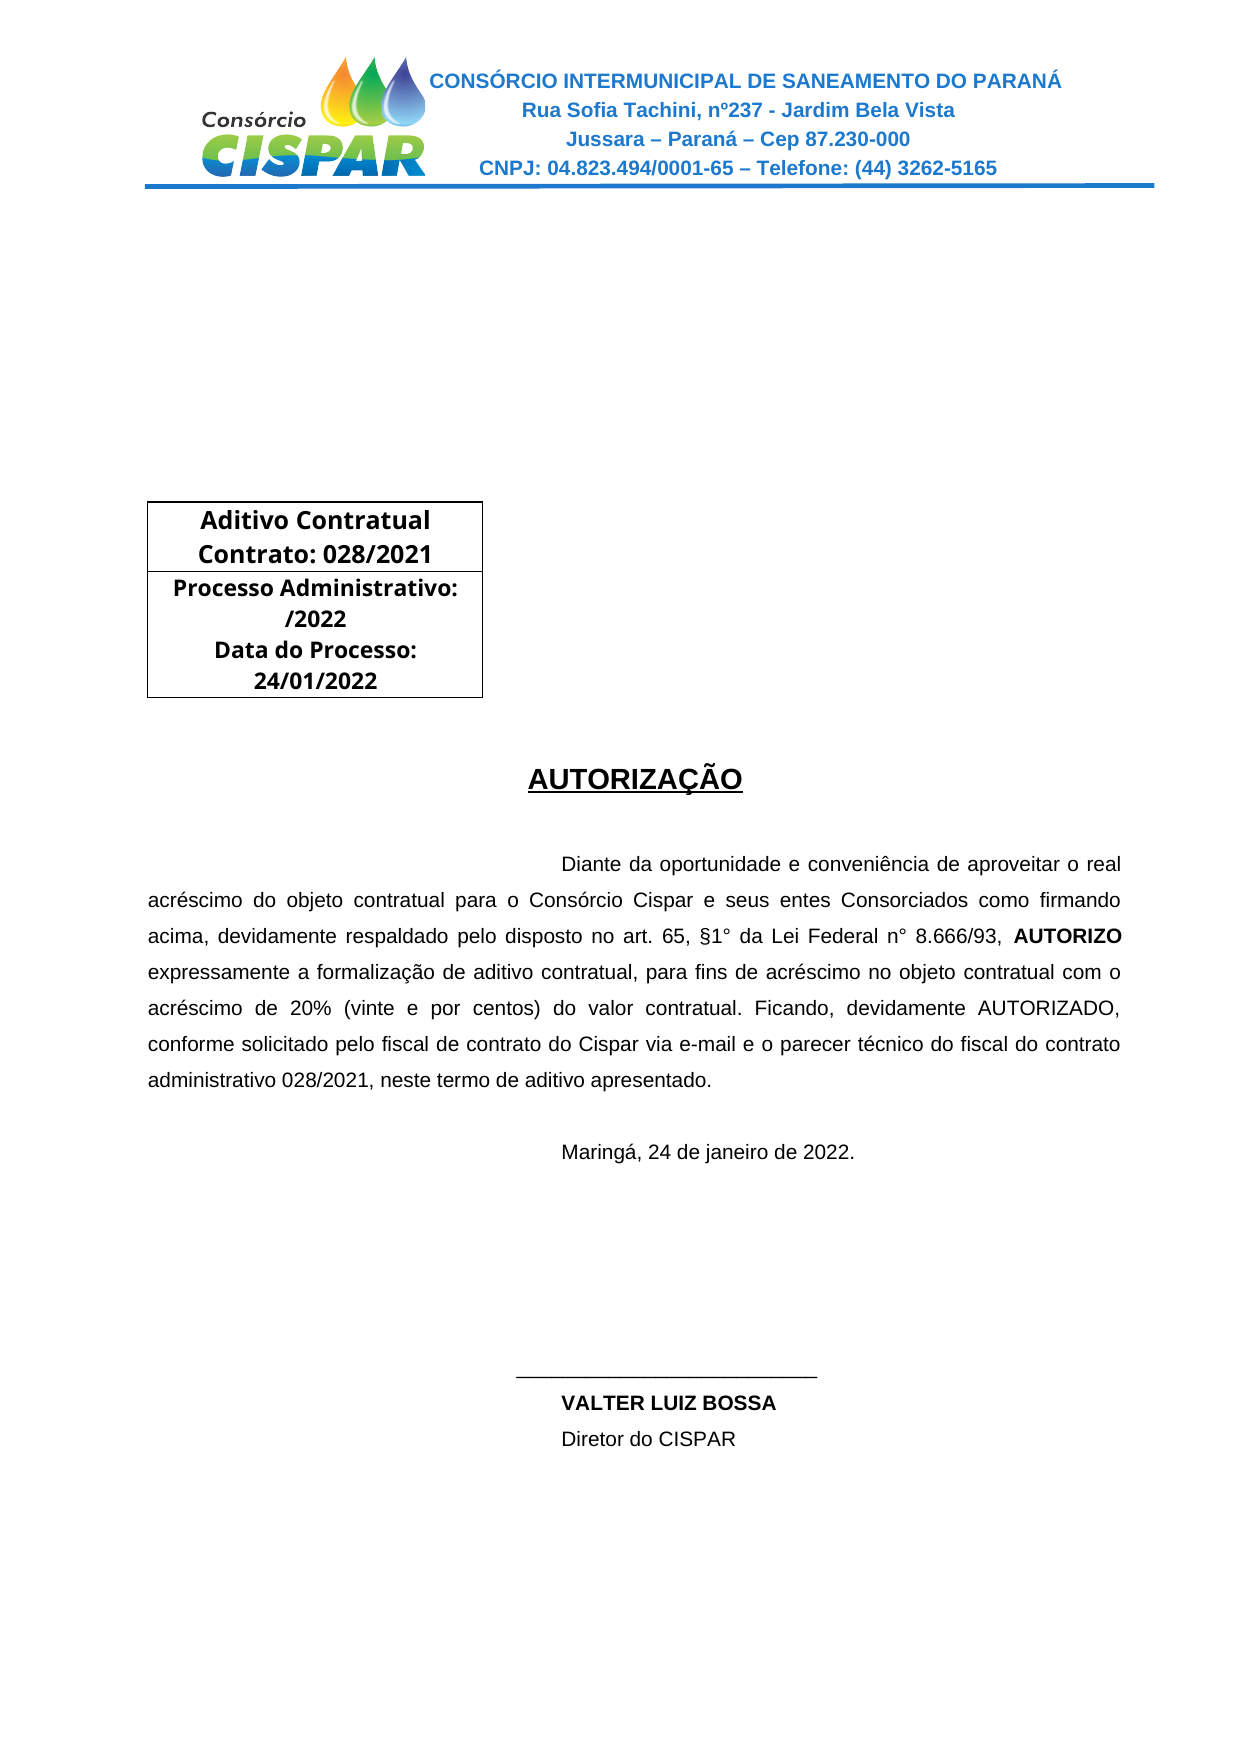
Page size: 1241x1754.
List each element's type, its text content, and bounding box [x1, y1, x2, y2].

title VALTER LUIZ BOSSA [148, 1391, 1122, 1415]
title Diretor do CISPAR [148, 1427, 1122, 1451]
table_cell Processo Administrativo: /2022 Data do Processo: 24/01/2022 [148, 572, 482, 697]
title Maringá, 24 de janeiro de 2022. [148, 1139, 1122, 1163]
picture [202, 56, 426, 177]
title AUTORIZAÇÃO [148, 762, 1122, 796]
table_header Aditivo Contratual Contrato: 028/2021 [148, 503, 482, 571]
title Diante da oportunidade e conveniência de aproveitar o real acréscimo do objeto contratual para o Consórcio Cispar e seus entes Consorciados como firmando acima, devidamente respaldado pelo disposto no art. 65, §1° da Lei Federal n° 8.666/93, AUTORIZO expressamente a formalização de aditivo contratual, para fins de acréscimo no objeto contratual com o acréscimo de 20% (vinte e por centos) do valor contratual. Ficando, devidamente AUTORIZADO, conforme solicitado pelo fiscal de contrato do Cispar via e-mail e o parecer técnico do fiscal do contrato administrativo 028/2021, neste termo de aditivo apresentado. [148, 852, 1122, 1092]
title __________________________ [487, 1355, 1122, 1379]
